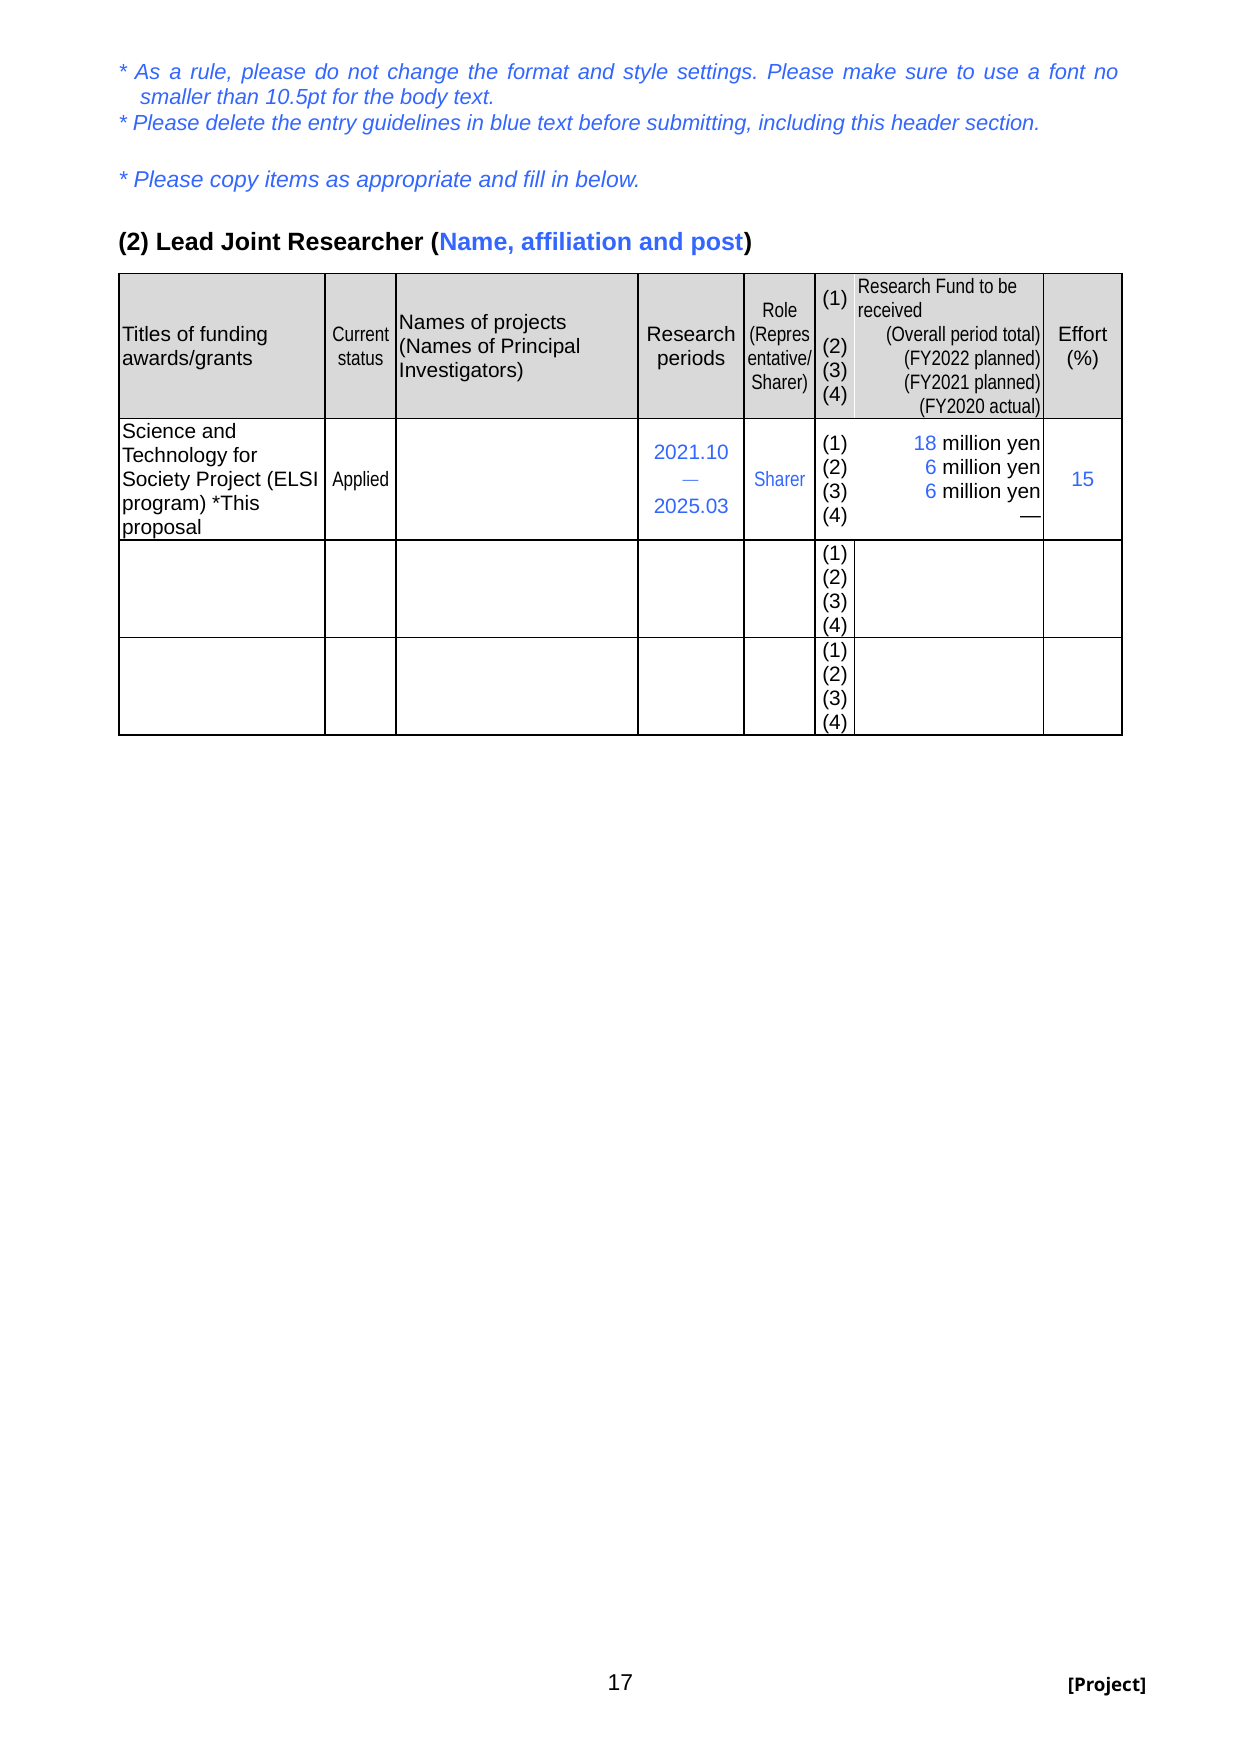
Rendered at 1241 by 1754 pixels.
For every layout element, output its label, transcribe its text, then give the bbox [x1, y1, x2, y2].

table_cell (1) (2) (3) (4) [816, 541, 854, 636]
table_cell [855, 541, 1043, 636]
table_cell [639, 638, 743, 734]
table_header (1) (2) (3) (4) [816, 274, 854, 418]
table_cell [326, 638, 395, 734]
table_cell 18 million yen 6 million yen 6 million yen ― [855, 419, 1043, 539]
table_header Titles of funding awards/grants [120, 274, 324, 418]
table_cell [326, 541, 395, 636]
table_header Research periods [639, 274, 743, 418]
table_cell [120, 638, 324, 734]
table_cell Science and Technology for Society Project (ELSI program) *This proposal [120, 419, 324, 539]
table_cell Applied [326, 419, 395, 539]
table_cell 2021.10 － 2025.03 [639, 419, 743, 539]
table_cell (1) (2) (3) (4) [816, 419, 854, 539]
table_cell [1044, 638, 1121, 734]
table_cell [397, 541, 637, 636]
table_cell (1) (2) (3) (4) [816, 638, 854, 734]
subtitle (2) Lead Joint Researcher (Name, affiliation and post) [118, 227, 1122, 255]
table_cell Sharer [745, 419, 814, 539]
table_cell [745, 638, 814, 734]
table_header Names of projects (Names of Principal Investigators) [397, 274, 637, 418]
table_header Role (Representative/ Sharer) [745, 274, 814, 418]
table_cell [745, 541, 814, 636]
table_cell [120, 541, 324, 636]
table_header Current status [326, 274, 395, 418]
table_cell [639, 541, 743, 636]
table_cell [397, 638, 637, 734]
text * Please copy items as appropriate and fill in below. [118, 166, 1122, 192]
table_cell [397, 419, 637, 539]
table_cell [1044, 541, 1121, 636]
table_cell 15 [1044, 419, 1121, 539]
table_header Effort (%) [1044, 274, 1121, 418]
table_header Research Fund to be received (Overall period total) (FY2022 planned) (FY2021 planned) (FY2020 actual) [855, 274, 1043, 418]
table_cell [855, 638, 1043, 734]
